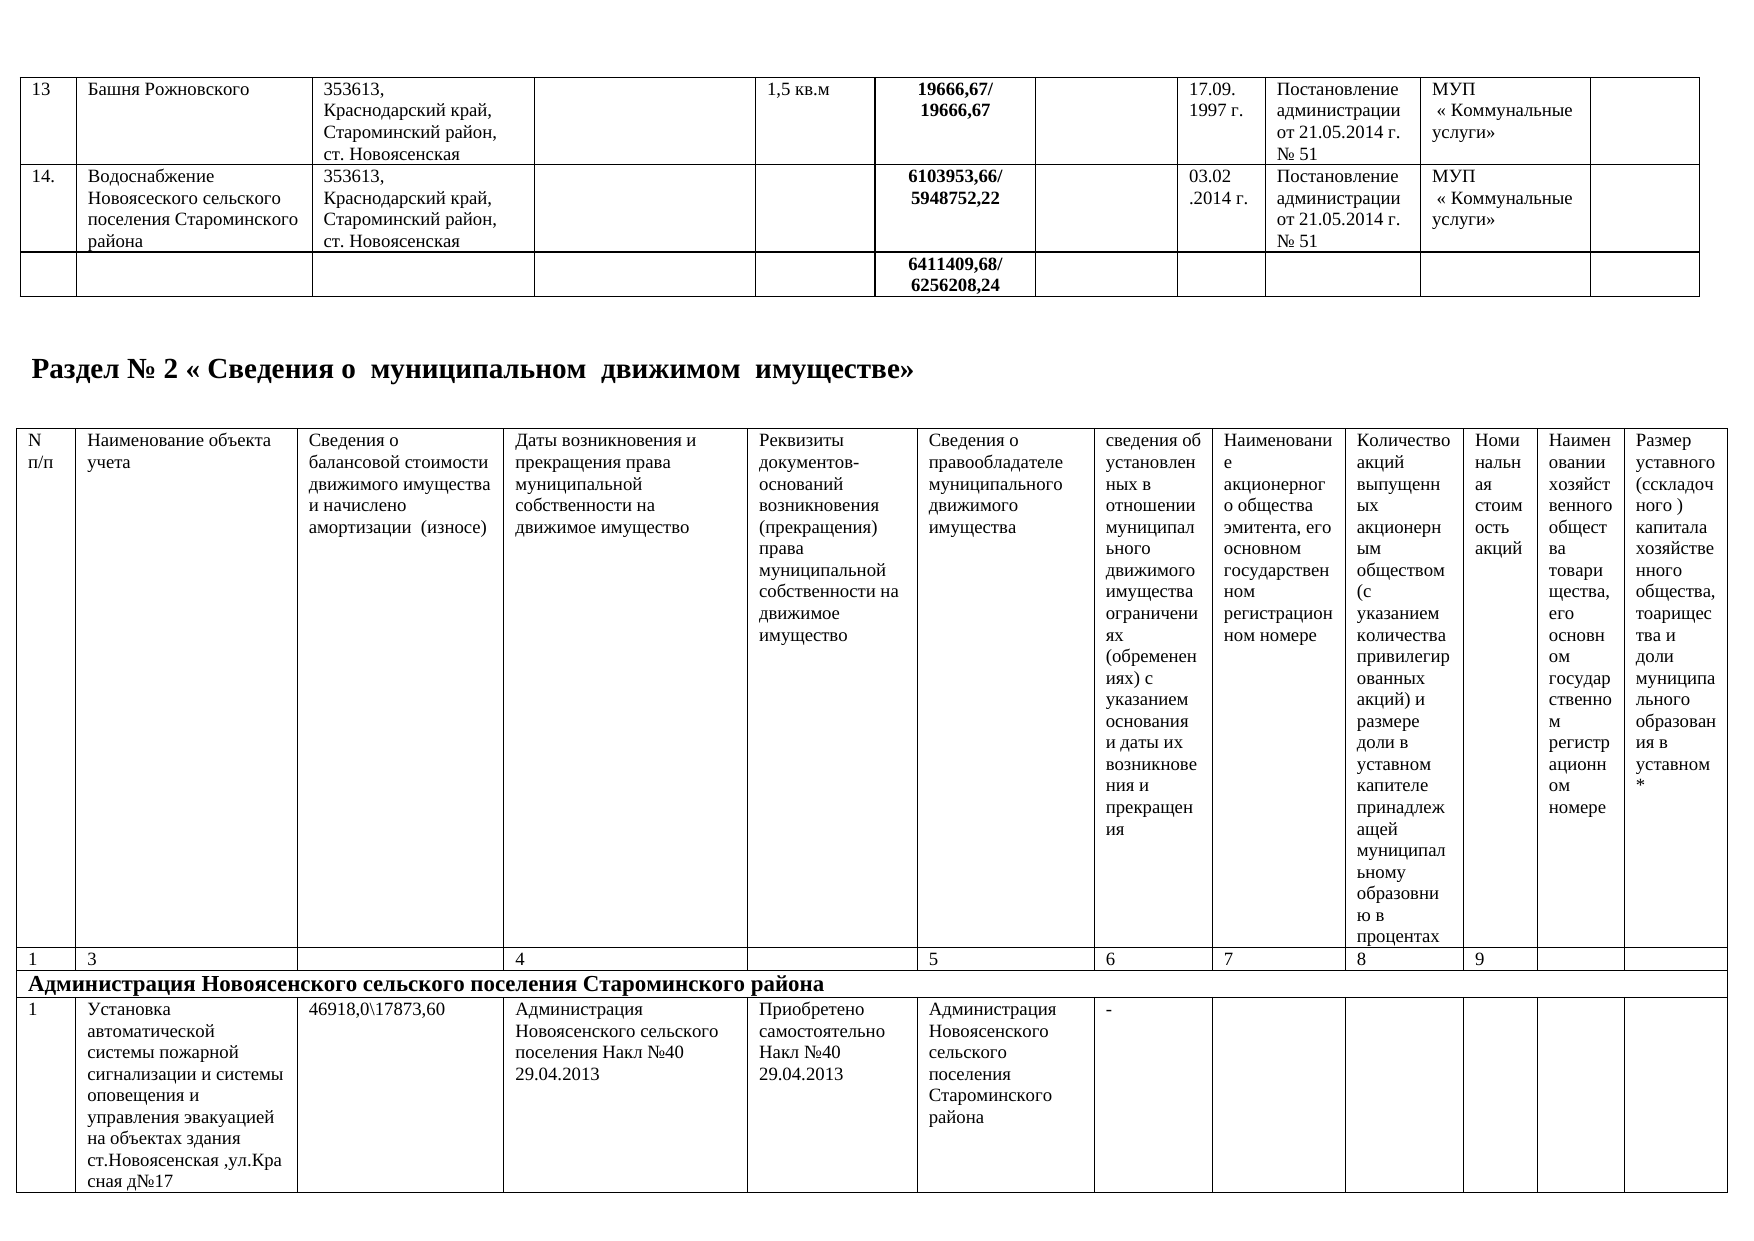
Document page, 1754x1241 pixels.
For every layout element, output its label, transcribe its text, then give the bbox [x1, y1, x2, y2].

table_cell 1 [17, 998, 75, 1192]
table_header N п/п [17, 429, 75, 947]
table_cell 1 [17, 948, 75, 969]
table_cell 6103953,66/ 5948752,22 [876, 165, 1035, 251]
table_cell 03.02 .2014 г. [1178, 165, 1265, 251]
table_cell [1266, 253, 1420, 296]
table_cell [1421, 78, 1590, 164]
table_cell Башня Рожновского [77, 78, 312, 164]
table_cell [1036, 253, 1177, 296]
table_cell [1346, 998, 1463, 1192]
table_cell [1591, 78, 1699, 164]
table_cell 14. [21, 165, 76, 251]
table_cell 19666,67/ 19666,67 [876, 78, 1035, 164]
table_cell [1036, 78, 1177, 164]
table_cell [1464, 998, 1537, 1192]
table_cell 17.09. 1997 г. [1178, 78, 1265, 164]
table_cell [1213, 998, 1345, 1192]
table_cell [756, 253, 874, 296]
table_cell 4 [504, 948, 747, 969]
table_header Даты возникновения и прекращения права муниципальной собственности на движимое имущество [504, 429, 747, 947]
table_cell [1538, 948, 1624, 969]
table_cell [77, 253, 312, 296]
table_header Наименование акционерного общества эмитента, его основном государственном регистрационном номере [1213, 429, 1345, 947]
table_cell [1266, 78, 1420, 164]
table_cell [313, 253, 534, 296]
table_cell [535, 78, 755, 164]
table_cell 9 [1464, 948, 1537, 969]
table_cell [21, 253, 76, 296]
text Раздел № 2 « Сведения о муниципальном движимом имуществе» [31, 352, 1707, 385]
table_header сведения об установленных в отношении муниципального движимого имущества ограничениях (обременениях) с указанием основания и даты их возникновения и прекращения [1095, 429, 1212, 947]
table_cell [298, 948, 503, 969]
table_cell МУП « Коммунальные услуги» [1421, 165, 1590, 251]
table_cell [1591, 253, 1699, 296]
table_cell Постановление администрации от 21.05.2014 г. № 51 [1266, 165, 1420, 251]
table_cell 6411409,68/ 6256208,24 [876, 253, 1035, 296]
table_cell 3 [76, 948, 297, 969]
table_header Номинальная стоимость акций [1464, 429, 1537, 947]
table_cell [918, 998, 1094, 1192]
table_cell [1625, 948, 1727, 969]
table_cell 1,5 кв.м [756, 78, 874, 164]
table_cell [1591, 165, 1699, 251]
table_cell - [1095, 998, 1212, 1192]
table_cell [1421, 253, 1590, 296]
table_cell 5 [918, 948, 1094, 969]
table_cell [1538, 998, 1624, 1192]
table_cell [313, 78, 534, 164]
table_header Реквизиты документов- оснований возникновения (прекращения) права муниципальной собственности на движимое имущество [748, 429, 917, 947]
table_cell [535, 165, 755, 251]
table_cell Установка автоматической системы пожарной сигнализации и системы оповещения и управления эвакуацией на объектах здания ст.Новоясенская ,ул.Красная д№17 [76, 998, 297, 1192]
table_cell [1178, 253, 1265, 296]
table_header Количество акций выпущенных акционерным обществом (с указанием количества привилегированных акций) и размере доли в уставном капителе принадлежащей муниципальному образовнию в процентах [1346, 429, 1463, 947]
table_cell 6 [1095, 948, 1212, 969]
table_cell [748, 948, 917, 969]
table_cell Администрация Новоясенского сельского поселения Накл №40 29.04.2013 [504, 998, 747, 1192]
table_header Наименовании хозяйственного общества товарищества, его основном государственном регистрационном номере [1538, 429, 1624, 947]
table_cell [1625, 998, 1727, 1192]
table_cell Приобретено самостоятельно Накл №40 29.04.2013 [748, 998, 917, 1192]
table_cell 353613, Краснодарский край, Староминский район, ст. Новоясенская [313, 165, 534, 251]
table_cell 7 [1213, 948, 1345, 969]
table_cell [535, 253, 755, 296]
table_header Наименование объекта учета [76, 429, 297, 947]
table_header Размер уставного (сскладочного ) капитала хозяйственного общества, тоарищества и доли муниципального образования в уставном * [1625, 429, 1727, 947]
table_cell 8 [1346, 948, 1463, 969]
table_header Сведения о правообладателе муниципального движимого имущества [918, 429, 1094, 947]
table_cell [756, 165, 874, 251]
table_cell Водоснабжение Новоясеского сельского поселения Староминского района [77, 165, 312, 251]
table_cell 13 [21, 78, 76, 164]
table_header Сведения о балансовой стоимости движимого имущества и начислено амортизации (износе) [298, 429, 503, 947]
table_cell [1036, 165, 1177, 251]
table_cell 46918,0\17873,60 [298, 998, 503, 1192]
table_cell Администрация Новоясенского сельского поселения Староминского района [17, 971, 1727, 997]
